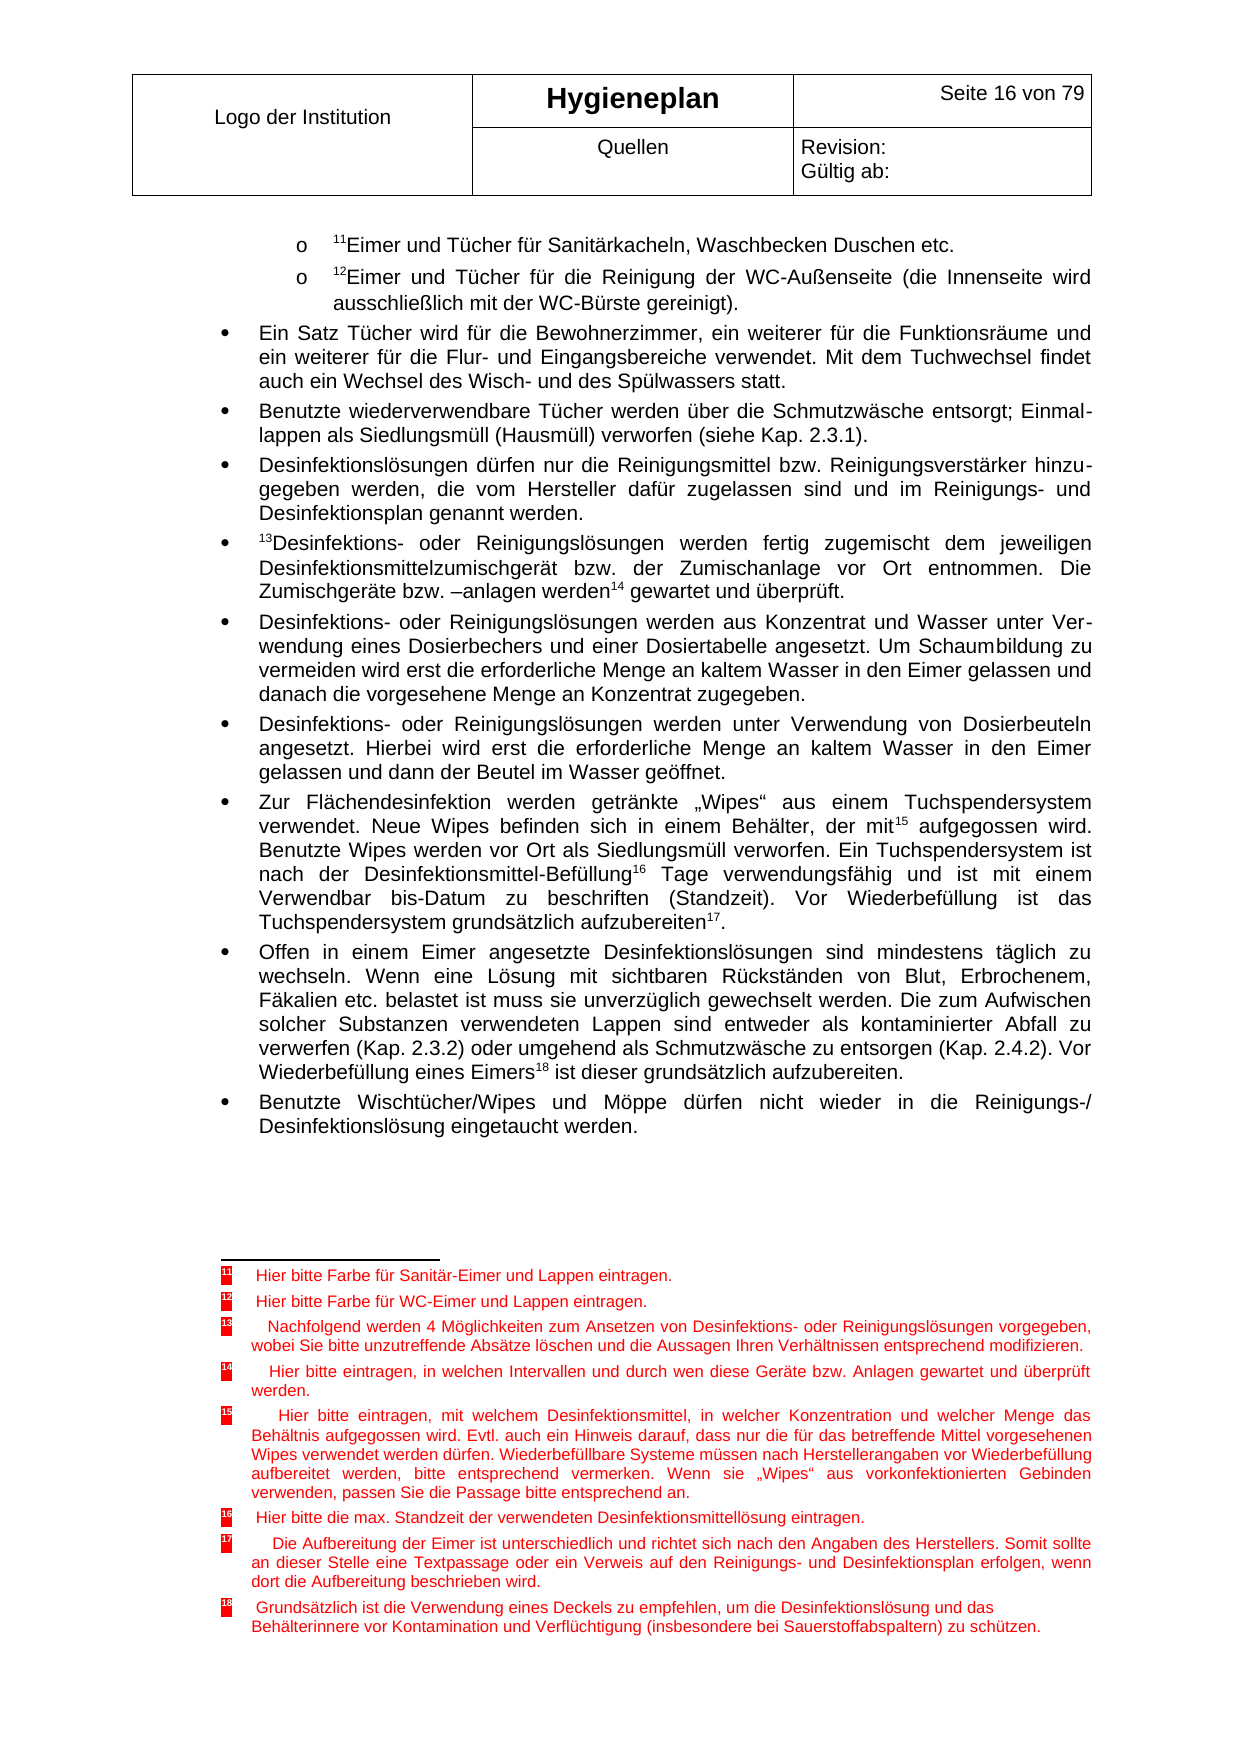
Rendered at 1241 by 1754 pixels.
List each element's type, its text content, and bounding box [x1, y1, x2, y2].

text Eimer und Tücher für die Reinigung der WC-Außenseite (die Innenseite wird ausschließlich mit der WC-Bürste gereinigt). [295, 264, 1092, 314]
text Benutzte Wischtücher/Wipes und Möppe dürfen nicht wieder in die Reinigungs-/ Desinfektionslösung eingetaucht werden. [221, 1090, 1092, 1138]
text Desinfektionslösungen dürfen nur die Reinigungsmittel bzw. Reinigungsverstärker hinzugegeben werden, die vom Hersteller dafür zugelassen sind und im Reinigungs- und Desinfektionsplan genannt werden. [221, 453, 1092, 525]
text Benutzte wiederverwendbare Tücher werden über die Schmutzwäsche entsorgt; Einmallappen als Siedlungsmüll (Hausmüll) verworfen (siehe Kap. 2.3.1). [221, 399, 1092, 447]
text Zur Flächendesinfektion werden getränkte „Wipes“ aus einem Tuchspendersystem verwendet. Neue Wipes befinden sich in einem Behälter, der mit aufgegossen wird. Benutzte Wipes werden vor Ort als Siedlungsmüll verworfen. Ein Tuchspendersystem ist nach der Desinfektionsmittel-Befüllung Tage verwendungsfähig und ist mit einem Verwendbar bis-Datum zu beschriften (Standzeit). Vor Wiederbefüllung ist das Tuchspendersystem grundsätzlich aufzubereiten. [221, 790, 1092, 934]
text Desinfektions- oder Reinigungslösungen werden aus Konzentrat und Wasser unter Verwendung eines Dosierbechers und einer Dosiertabelle angesetzt. Um Schaumbildung zu vermeiden wird erst die erforderliche Menge an kaltem Wasser in den Eimer gelassen und danach die vorgesehene Menge an Konzentrat zugegeben. [221, 609, 1092, 705]
text Desinfektions- oder Reinigungslösungen werden fertig zugemischt dem jeweiligen Desinfektionsmittelzumischgerät bzw. der Zumischanlage vor Ort entnommen. Die Zumischgeräte bzw. –anlagen werden gewartet und überprüft. [221, 531, 1092, 603]
text Desinfektions- oder Reinigungslösungen werden unter Verwendung von Dosierbeuteln angesetzt. Hierbei wird erst die erforderliche Menge an kaltem Wasser in den Eimer gelassen und dann der Beutel im Wasser geöffnet. [221, 712, 1092, 784]
text Ein Satz Tücher wird für die Bewohnerzimmer, ein weiterer für die Funktionsräume und ein weiterer für die Flur- und Eingangsbereiche verwendet. Mit dem Tuchwechsel findet auch ein Wechsel des Wisch- und des Spülwassers statt. [221, 321, 1092, 392]
text Offen in einem Eimer angesetzte Desinfektionslösungen sind mindestens täglich zu wechseln. Wenn eine Lösung mit sichtbaren Rückständen von Blut, Erbrochenem, Fäkalien etc. belastet ist muss sie unverzüglich gewechselt werden. Die zum Aufwischen solcher Substanzen verwendeten Lappen sind entweder als kontaminierter Abfall zu verwerfen (Kap. 2.3.2) oder umgehend als Schmutzwäsche zu entsorgen (Kap. 2.4.2). Vor Wiederbefüllung eines Eimers ist dieser grundsätzlich aufzubereiten. [221, 940, 1092, 1084]
text Eimer und Tücher für Sanitärkacheln, Waschbecken Duschen etc. [295, 232, 1092, 258]
